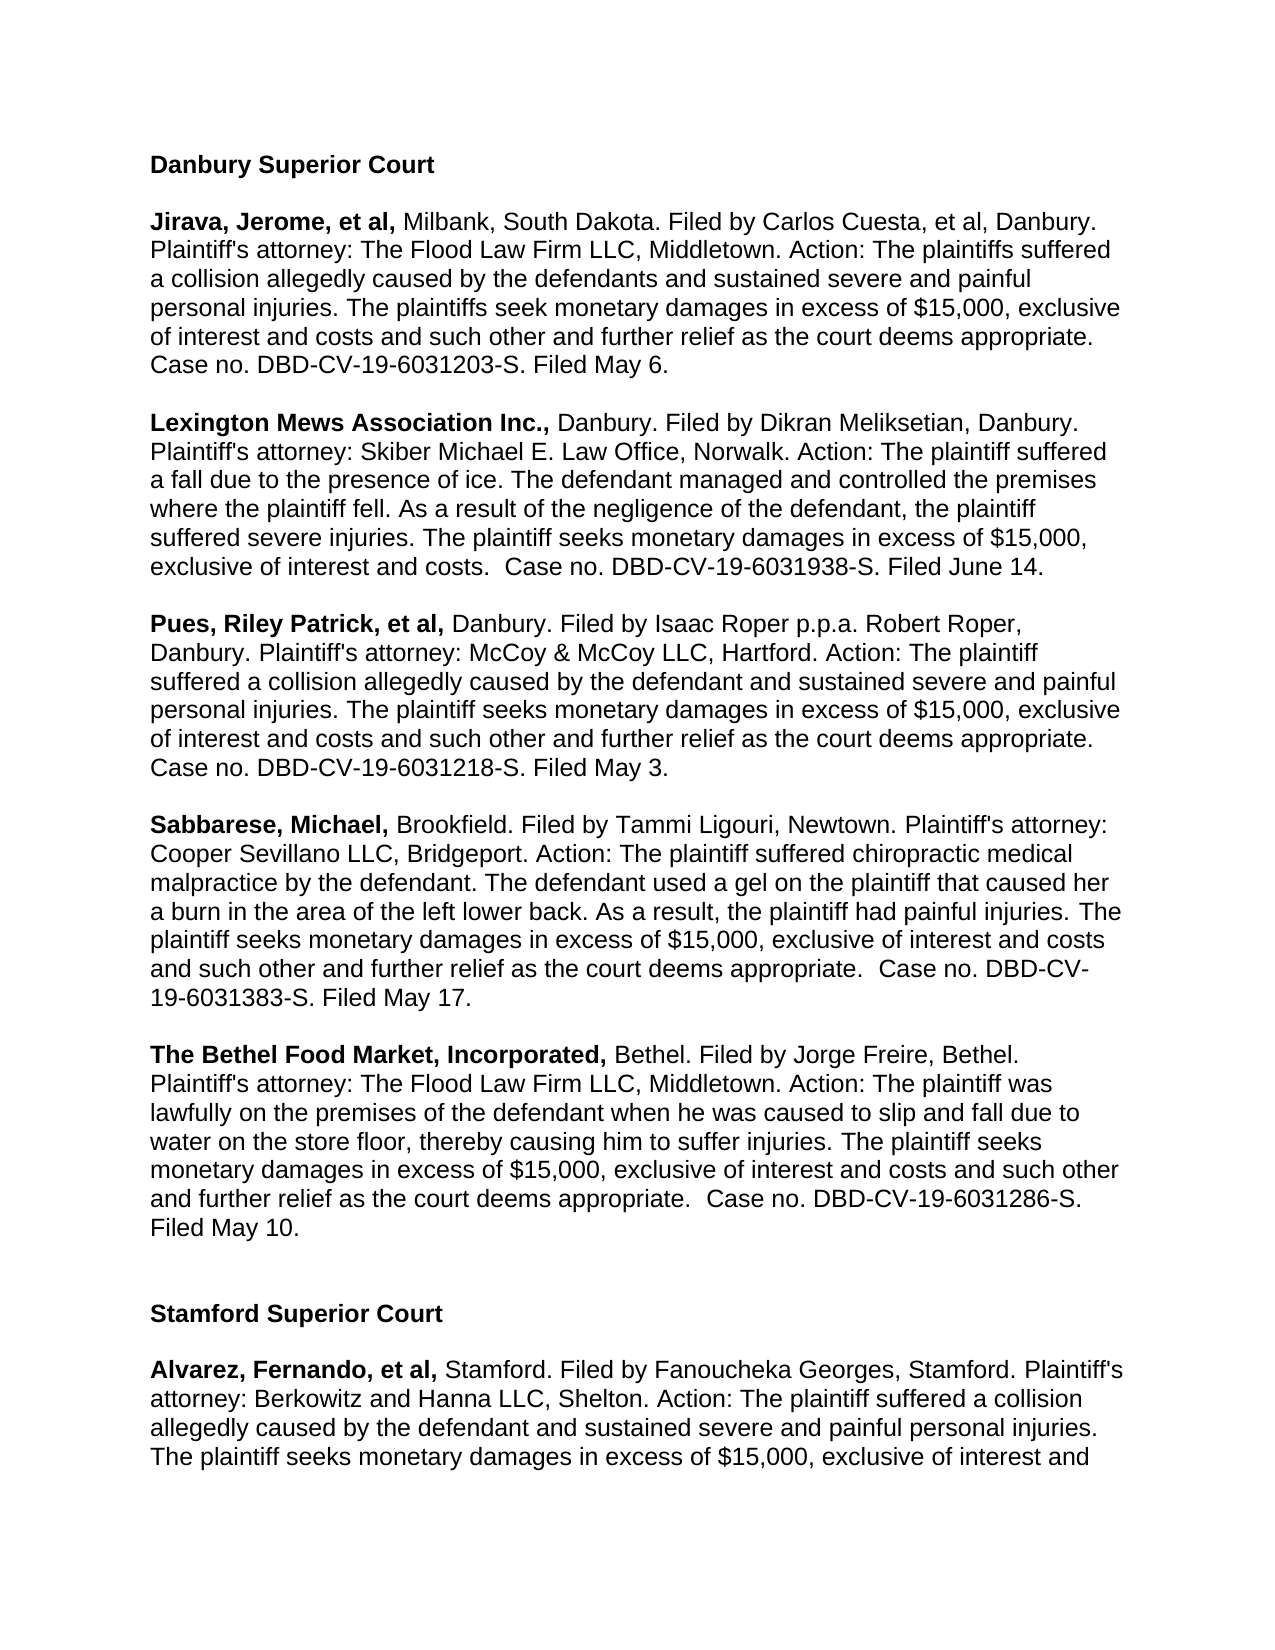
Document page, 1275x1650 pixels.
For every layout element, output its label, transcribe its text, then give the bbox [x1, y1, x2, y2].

text Sabbarese, Michael, Brookfield. Filed by Tammi Ligouri, Newtown. Plaintiff's attorney: Cooper Sevillano LLC, Bridgeport. Action: The plaintiff suffered chiropractic medical malpractice by the defendant. The defendant used a gel on the plaintiff that caused her a burn in the area of the left lower back. As a result, the plaintiff had painful injuries. The plaintiff seeks monetary damages in excess of $15,000, exclusive of interest and costs and such other and further relief as the court deems appropriate. Case no. DBD-CV-19-6031383-S. Filed May 17. [150, 811, 1125, 1012]
text Danbury Superior Court [150, 150, 1125, 179]
text Pues, Riley Patrick, et al, Danbury. Filed by Isaac Roper p.p.a. Robert Roper, Danbury. Plaintiff's attorney: McCoy & McCoy LLC, Hartford. Action: The plaintiff suffered a collision allegedly caused by the defendant and sustained severe and painful personal injuries. The plaintiff seeks monetary damages in excess of $15,000, exclusive of interest and costs and such other and further relief as the court deems appropriate. Case no. DBD-CV-19-6031218-S. Filed May 3. [150, 609, 1125, 782]
text Lexington Mews Association Inc., Danbury. Filed by Dikran Meliksetian, Danbury. Plaintiff's attorney: Skiber Michael E. Law Office, Norwalk. Action: The plaintiff suffered a fall due to the presence of ice. The defendant managed and controlled the premises where the plaintiff fell. As a result of the negligence of the defendant, the plaintiff suffered severe injuries. The plaintiff seeks monetary damages in excess of $15,000, exclusive of interest and costs. Case no. DBD-CV-19-6031938-S. Filed June 14. [150, 408, 1125, 581]
text The Bethel Food Market, Incorporated, Bethel. Filed by Jorge Freire, Bethel. Plaintiff's attorney: The Flood Law Firm LLC, Middletown. Action: The plaintiff was lawfully on the premises of the defendant when he was caused to slip and fall due to water on the store floor, thereby causing him to suffer injuries. The plaintiff seeks monetary damages in excess of $15,000, exclusive of interest and costs and such other and further relief as the court deems appropriate. Case no. DBD-CV-19-6031286-S. Filed May 10. [150, 1041, 1125, 1242]
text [150, 1355, 1125, 1470]
text Jirava, Jerome, et al, Milbank, South Dakota. Filed by Carlos Cuesta, et al, Danbury. Plaintiff's attorney: The Flood Law Firm LLC, Middletown. Action: The plaintiffs suffered a collision allegedly caused by the defendants and sustained severe and painful personal injuries. The plaintiffs seek monetary damages in excess of $15,000, exclusive of interest and costs and such other and further relief as the court deems appropriate. Case no. DBD-CV-19-6031203-S. Filed May 6. [150, 207, 1125, 379]
text Stamford Superior Court [150, 1298, 1125, 1327]
